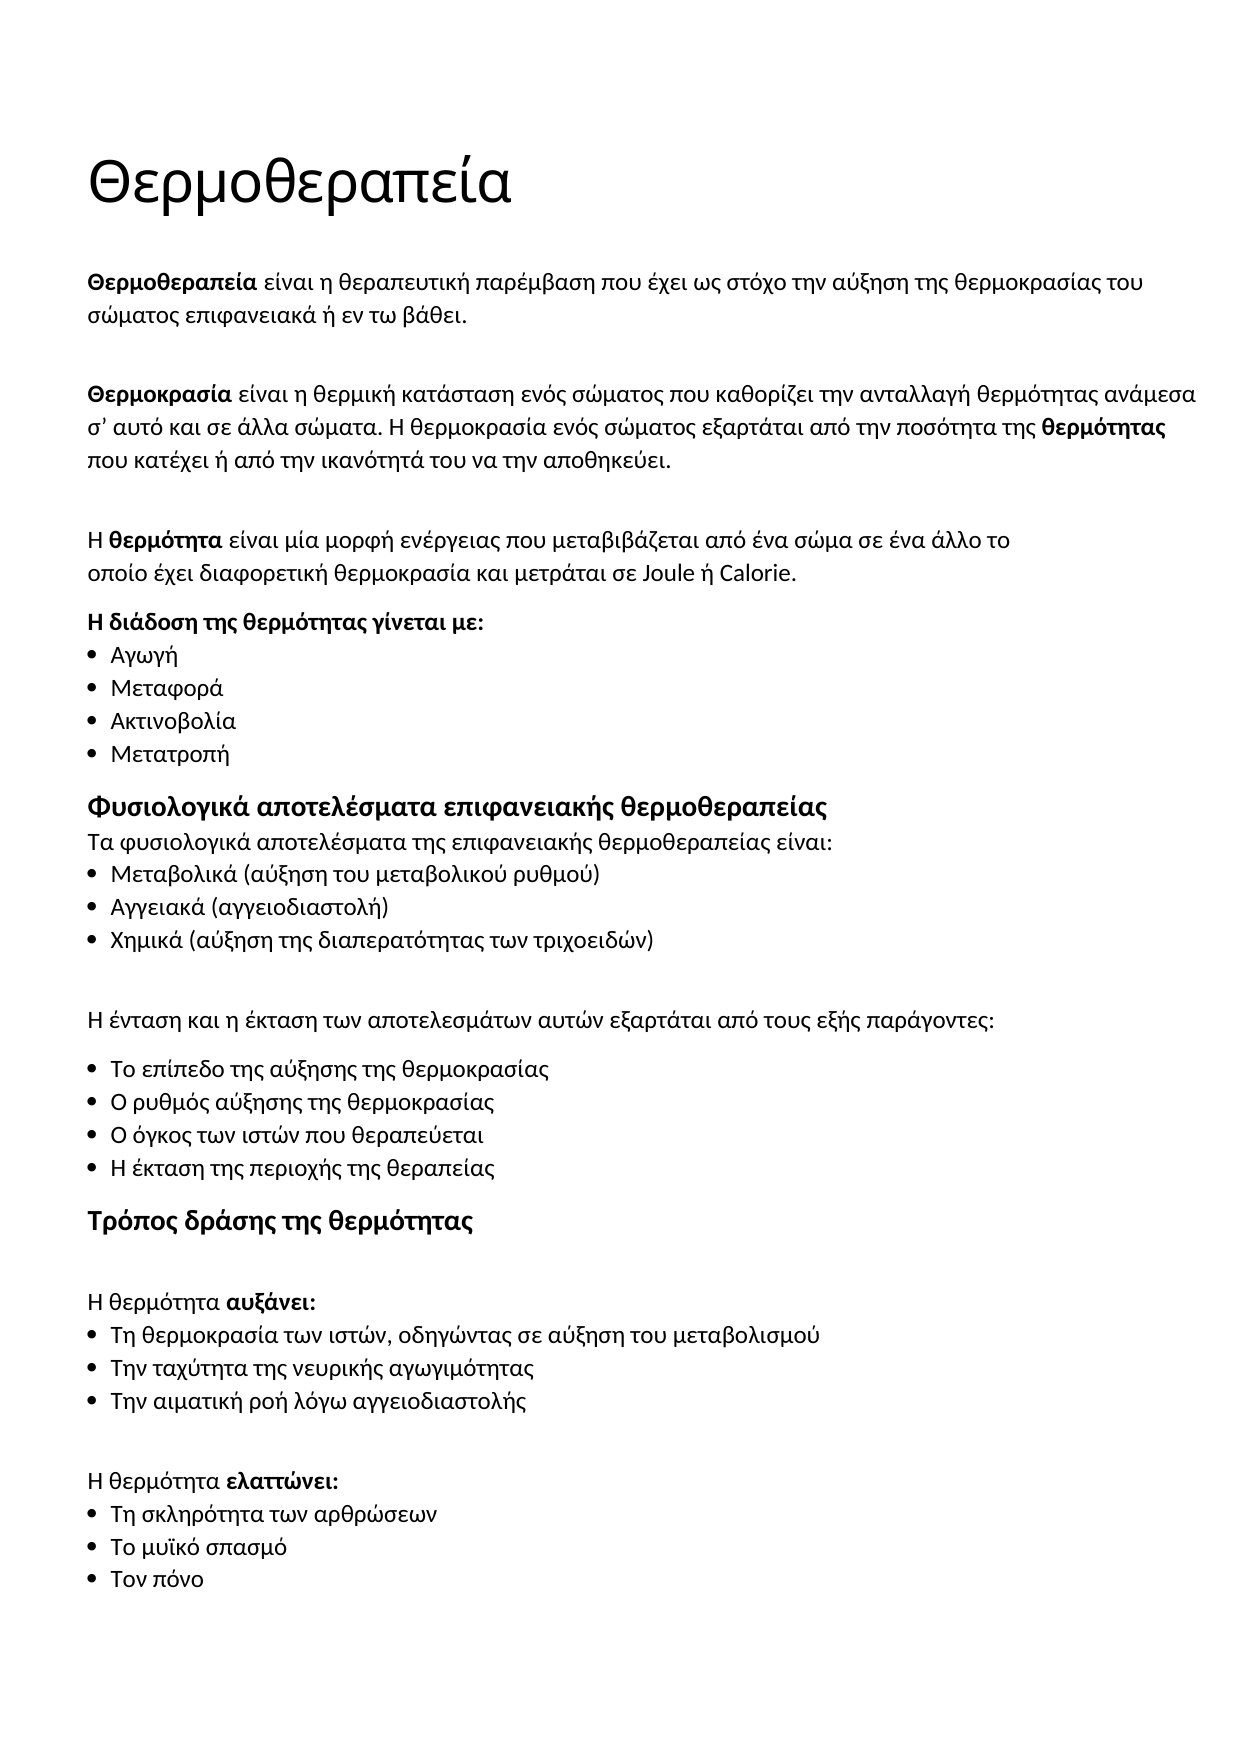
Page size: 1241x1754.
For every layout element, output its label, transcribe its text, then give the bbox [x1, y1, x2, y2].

text Θερμοκρασία είναι η θερμική κατάσταση ενός σώματος που καθορίζει την ανταλλαγή θερμότητας ανάμεσα σ’ αυτό και σε άλλα σώματα. Η θερμοκρασία ενός σώματος εξαρτάται από την ποσότητα της θερμότητας που κατέχει ή από την ικανότητά του να την αποθηκεύει. [87, 378, 1198, 505]
text Φυσιολογικά αποτελέσματα επιφανειακής θερμοθεραπείας Τα φυσιολογικά αποτελέσματα της επιφανειακής θερμοθεραπείας είναι: Μεταβολικά (αύξηση του μεταβολικού ρυθμού) Αγγειακά (αγγειοδιαστολή) Χημικά (αύξηση της διαπερατότητας των τριχοειδών) [87, 788, 1198, 985]
text Η διάδοση της θερμότητας γίνεται με: Αγωγή Μεταφορά Ακτινοβολία Μετατροπή [87, 606, 1198, 768]
text Η ένταση και η έκταση των αποτελεσμάτων αυτών εξαρτάται από τους εξής παράγοντες: [87, 1004, 1198, 1034]
text Το επίπεδο της αύξησης της θερμοκρασίας Ο ρυθμός αύξησης της θερμοκρασίας Ο όγκος των ιστών που θεραπεύεται Η έκταση της περιοχής της θεραπείας [87, 1053, 1198, 1183]
text Η θερμότητα είναι μία μορφή ενέργειας που μεταβιβάζεται από ένα σώμα σε ένα άλλο το οποίο έχει διαφορετική θερμοκρασία και μετράται σε Joule ή Calorie. [87, 524, 1198, 587]
text Η θερμότητα ελαττώνει: Τη σκληρότητα των αρθρώσεων Το μυϊκό σπασμό Τον πόνο [87, 1465, 1198, 1594]
text Θερμοθεραπεία είναι η θεραπευτική παρέμβαση που έχει ως στόχο την αύξηση της θερμοκρασίας του σώματος επιφανειακά ή εν τω βάθει. [87, 266, 1198, 359]
text Η θερμότητα αυξάνει: Τη θερμοκρασία των ιστών, οδηγώντας σε αύξηση του μεταβολισμού Την ταχύτητα της νευρικής αγωγιμότητας Την αιματική ροή λόγω αγγειοδιαστολής [87, 1287, 1198, 1446]
title Θερμοθεραπεία [87, 139, 1198, 219]
text Τρόπος δράσης της θερμότητας [87, 1202, 1198, 1268]
